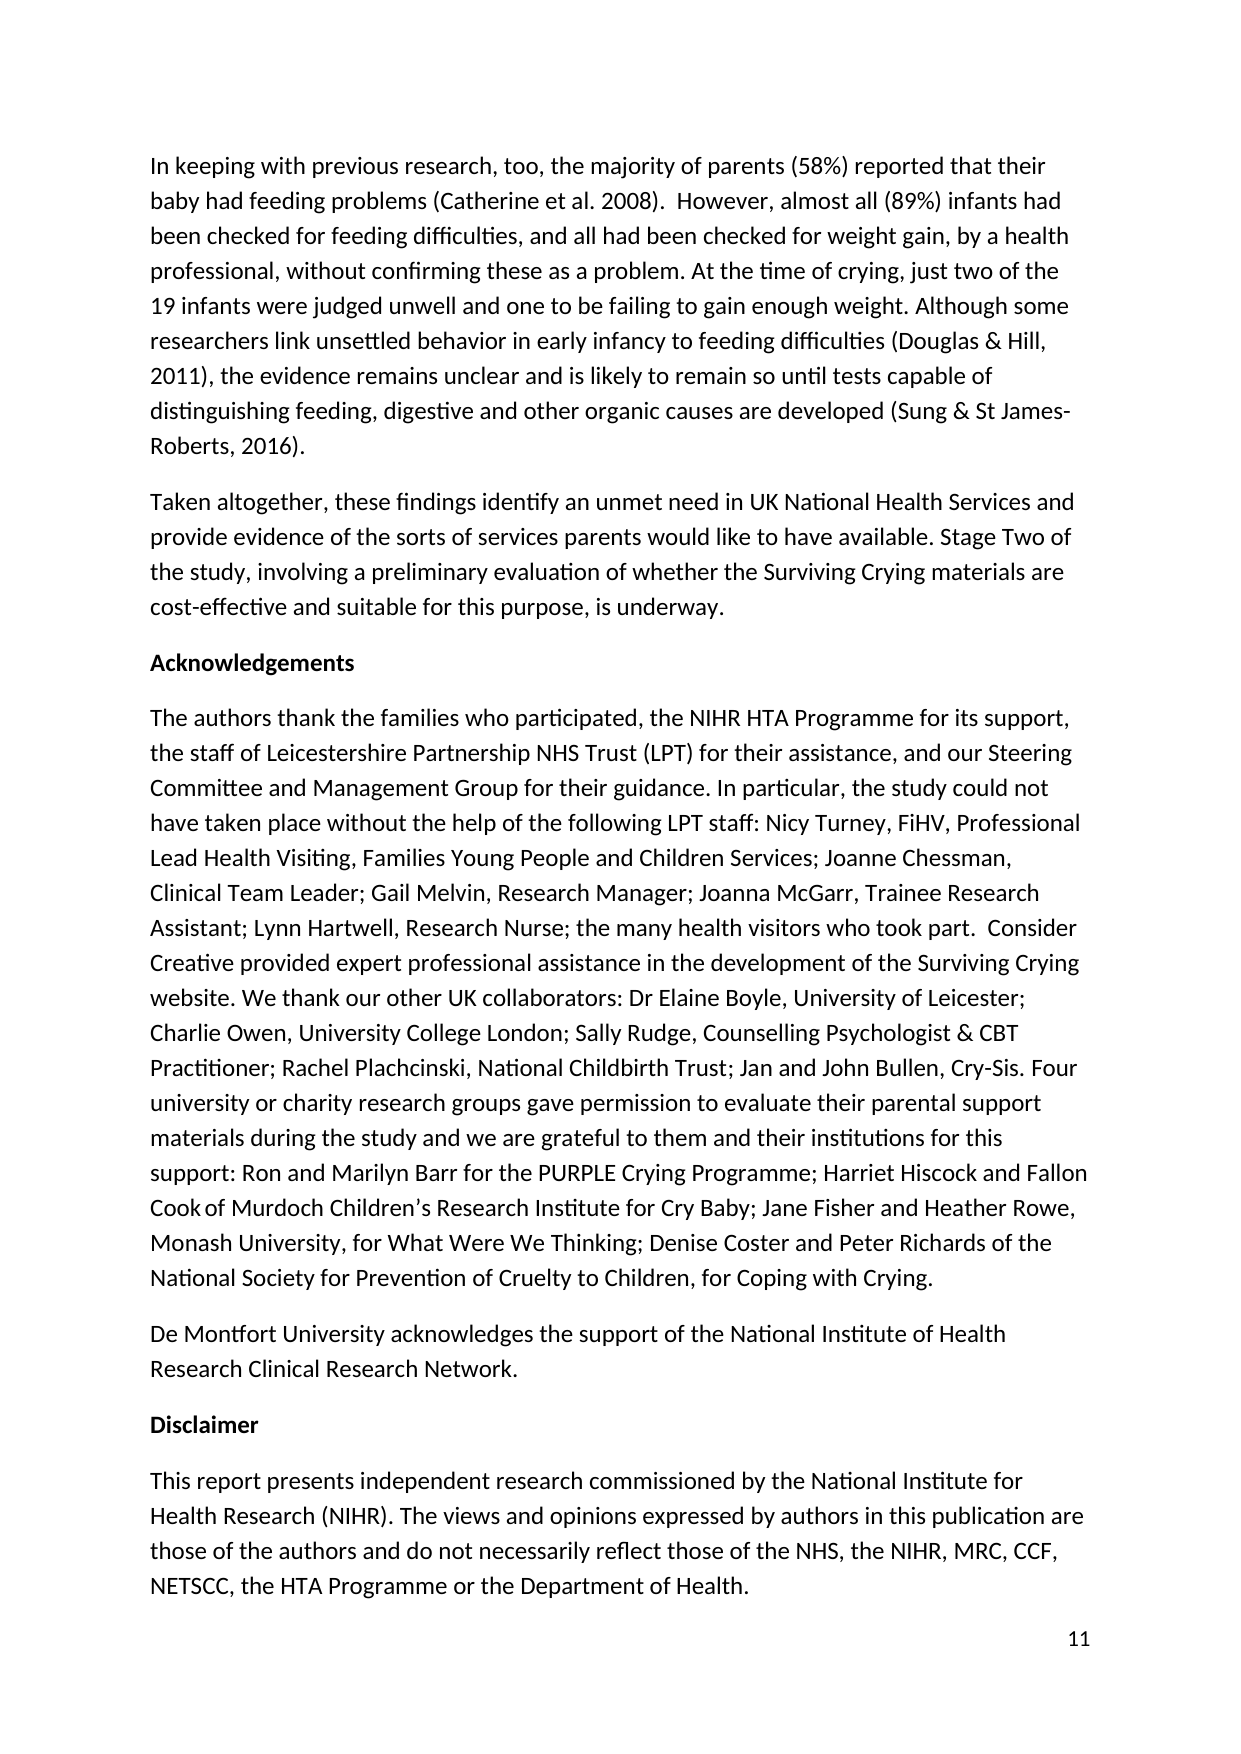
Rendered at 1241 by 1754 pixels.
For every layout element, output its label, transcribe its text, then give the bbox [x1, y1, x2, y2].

text Disclaimer [150, 1409, 1090, 1440]
text The authors thank the families who participated, the NIHR HTA Programme for its support, the staff of Leicestershire Partnership NHS Trust (LPT) for their assistance, and our Steering Committee and Management Group for their guidance. In particular, the study could not have taken place without the help of the following LPT staff: Nicy Turney, FiHV, Professional Lead Health Visiting, Families Young People and Children Services; Joanne Chessman, Clinical Team Leader; Gail Melvin, Research Manager; Joanna McGarr, Trainee Research Assistant; Lynn Hartwell, Research Nurse; the many health visitors who took part. Consider Creative provided expert professional assistance in the development of the Surviving Crying website. We thank our other UK collaborators: Dr Elaine Boyle, University of Leicester; Charlie Owen, University College London; Sally Rudge, Counselling Psychologist & CBT Practitioner; Rachel Plachcinski, National Childbirth Trust; Jan and John Bullen, Cry-Sis. Four university or charity research groups gave permission to evaluate their parental support materials during the study and we are grateful to them and their institutions for this support: Ron and Marilyn Barr for the PURPLE Crying Programme; Harriet Hiscock and Fallon Cook of Murdoch Children’s Research Institute for Cry Baby; Jane Fisher and Heather Rowe, Monash University, for What Were We Thinking; Denise Coster and Peter Richards of the National Society for Prevention of Cruelty to Children, for Coping with Crying. [150, 702, 1090, 1293]
text Taken altogether, these findings identify an unmet need in UK National Health Services and provide evidence of the sorts of services parents would like to have available. Stage Two of the study, involving a preliminary evaluation of whether the Surviving Crying materials are cost-effective and suitable for this purpose, is underway. [150, 486, 1090, 621]
text Acknowledgements [150, 647, 1090, 677]
text This report presents independent research commissioned by the National Institute for Health Research (NIHR). The views and opinions expressed by authors in this publication are those of the authors and do not necessarily reflect those of the NHS, the NIHR, MRC, CCF, NETSCC, the HTA Programme or the Department of Health. [150, 1465, 1090, 1601]
text De Montfort University acknowledges the support of the National Institute of Health Research Clinical Research Network. [150, 1318, 1090, 1384]
text In keeping with previous research, too, the majority of parents (58%) reported that their baby had feeding problems (Catherine et al. 2008). However, almost all (89%) infants had been checked for feeding difficulties, and all had been checked for weight gain, by a health professional, without confirming these as a problem. At the time of crying, just two of the 19 infants were judged unwell and one to be failing to gain enough weight. Although some researchers link unsettled behavior in early infancy to feeding difficulties (Douglas & Hill, 2011), the evidence remains unclear and is likely to remain so until tests capable of distinguishing feeding, digestive and other organic causes are developed (Sung & St James-Roberts, 2016). [150, 150, 1090, 461]
